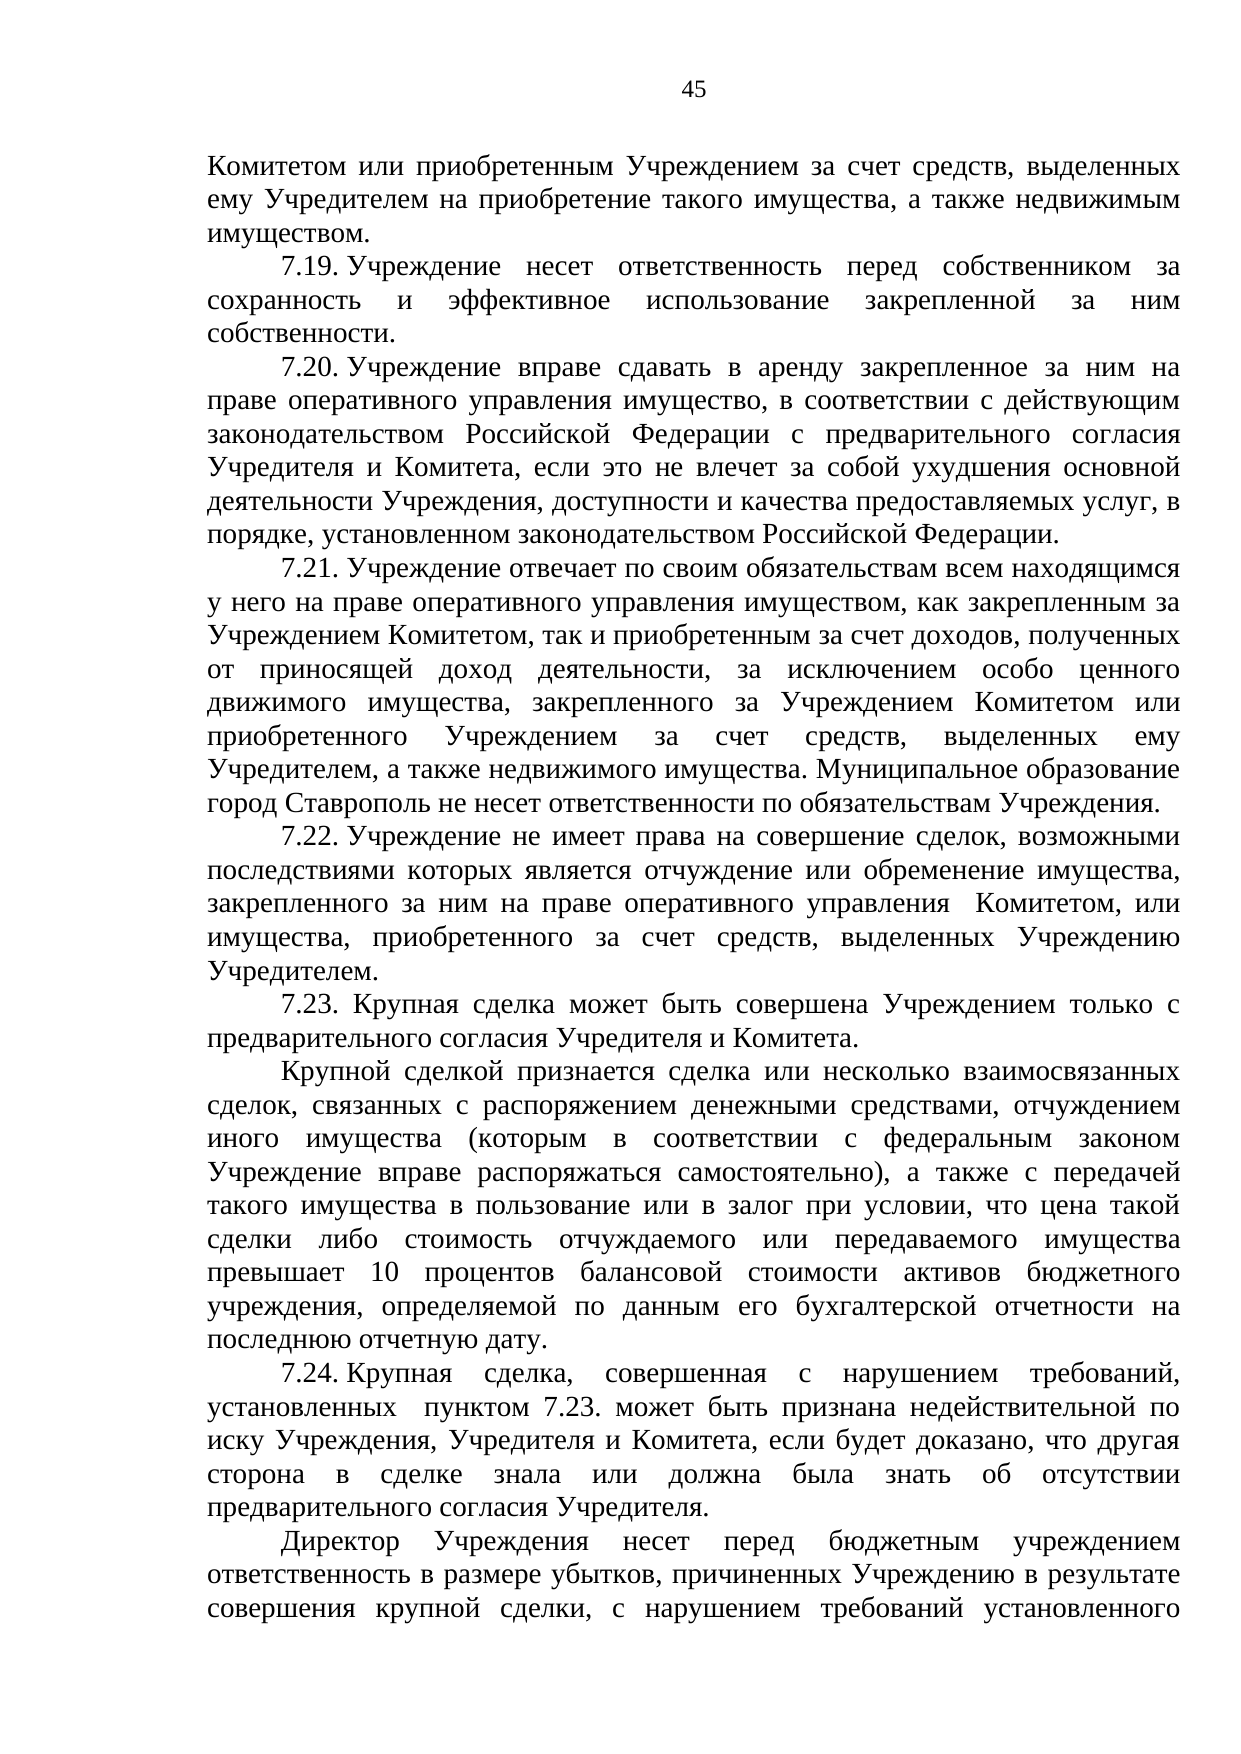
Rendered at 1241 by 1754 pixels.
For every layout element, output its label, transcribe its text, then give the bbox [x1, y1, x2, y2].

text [207, 148, 1181, 248]
text 7.24. Крупная сделка, совершенная с нарушением требований, установленных пунктом 7.23. может быть признана недействительной по иску Учреждения, Учредителя и Комитета, если будет доказано, что другая сторона в сделке знала или должна была знать об отсутствии предварительного согласия Учредителя. [207, 1355, 1181, 1523]
text 7.21. Учреждение отвечает по своим обязательствам всем находящимся у него на праве оперативного управления имуществом, как закрепленным за Учреждением Комитетом, так и приобретенным за счет доходов, полученных от приносящей доход деятельности, за исключением особо ценного движимого имущества, закрепленного за Учреждением Комитетом или приобретенного Учреждением за счет средств, выделенных ему Учредителем, а также недвижимого имущества. Муниципальное образование город Ставрополь не несет ответственности по обязательствам Учреждения. [207, 550, 1181, 818]
text 7.20. Учреждение вправе сдавать в аренду закрепленное за ним на праве оперативного управления имущество, в соответствии с действующим законодательством Российской Федерации с предварительного согласия Учредителя и Комитета, если это не влечет за собой ухудшения основной деятельности Учреждения, доступности и качества предоставляемых услуг, в порядке, установленном законодательством Российской Федерации. [207, 349, 1181, 550]
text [207, 1523, 1181, 1623]
text 7.22. Учреждение не имеет права на совершение сделок, возможными последствиями которых является отчуждение или обременение имущества, закрепленного за ним на праве оперативного управления Комитетом, или имущества, приобретенного за счет средств, выделенных Учреждению Учредителем. [207, 818, 1181, 986]
text 7.19. Учреждение несет ответственность перед собственником за сохранность и эффективное использование закрепленной за ним собственности. [207, 248, 1181, 349]
text Крупной сделкой признается сделка или несколько взаимосвязанных сделок, связанных с распоряжением денежными средствами, отчуждением иного имущества (которым в соответствии с федеральным законом Учреждение вправе распоряжаться самостоятельно), а также с передачей такого имущества в пользование или в залог при условии, что цена такой сделки либо стоимость отчуждаемого или передаваемого имущества превышает 10 процентов балансовой стоимости активов бюджетного учреждения, определяемой по данным его бухгалтерской отчетности на последнюю отчетную дату. [207, 1053, 1181, 1355]
text 7.23. Крупная сделка может быть совершена Учреждением только с предварительного согласия Учредителя и Комитета. [207, 986, 1181, 1053]
